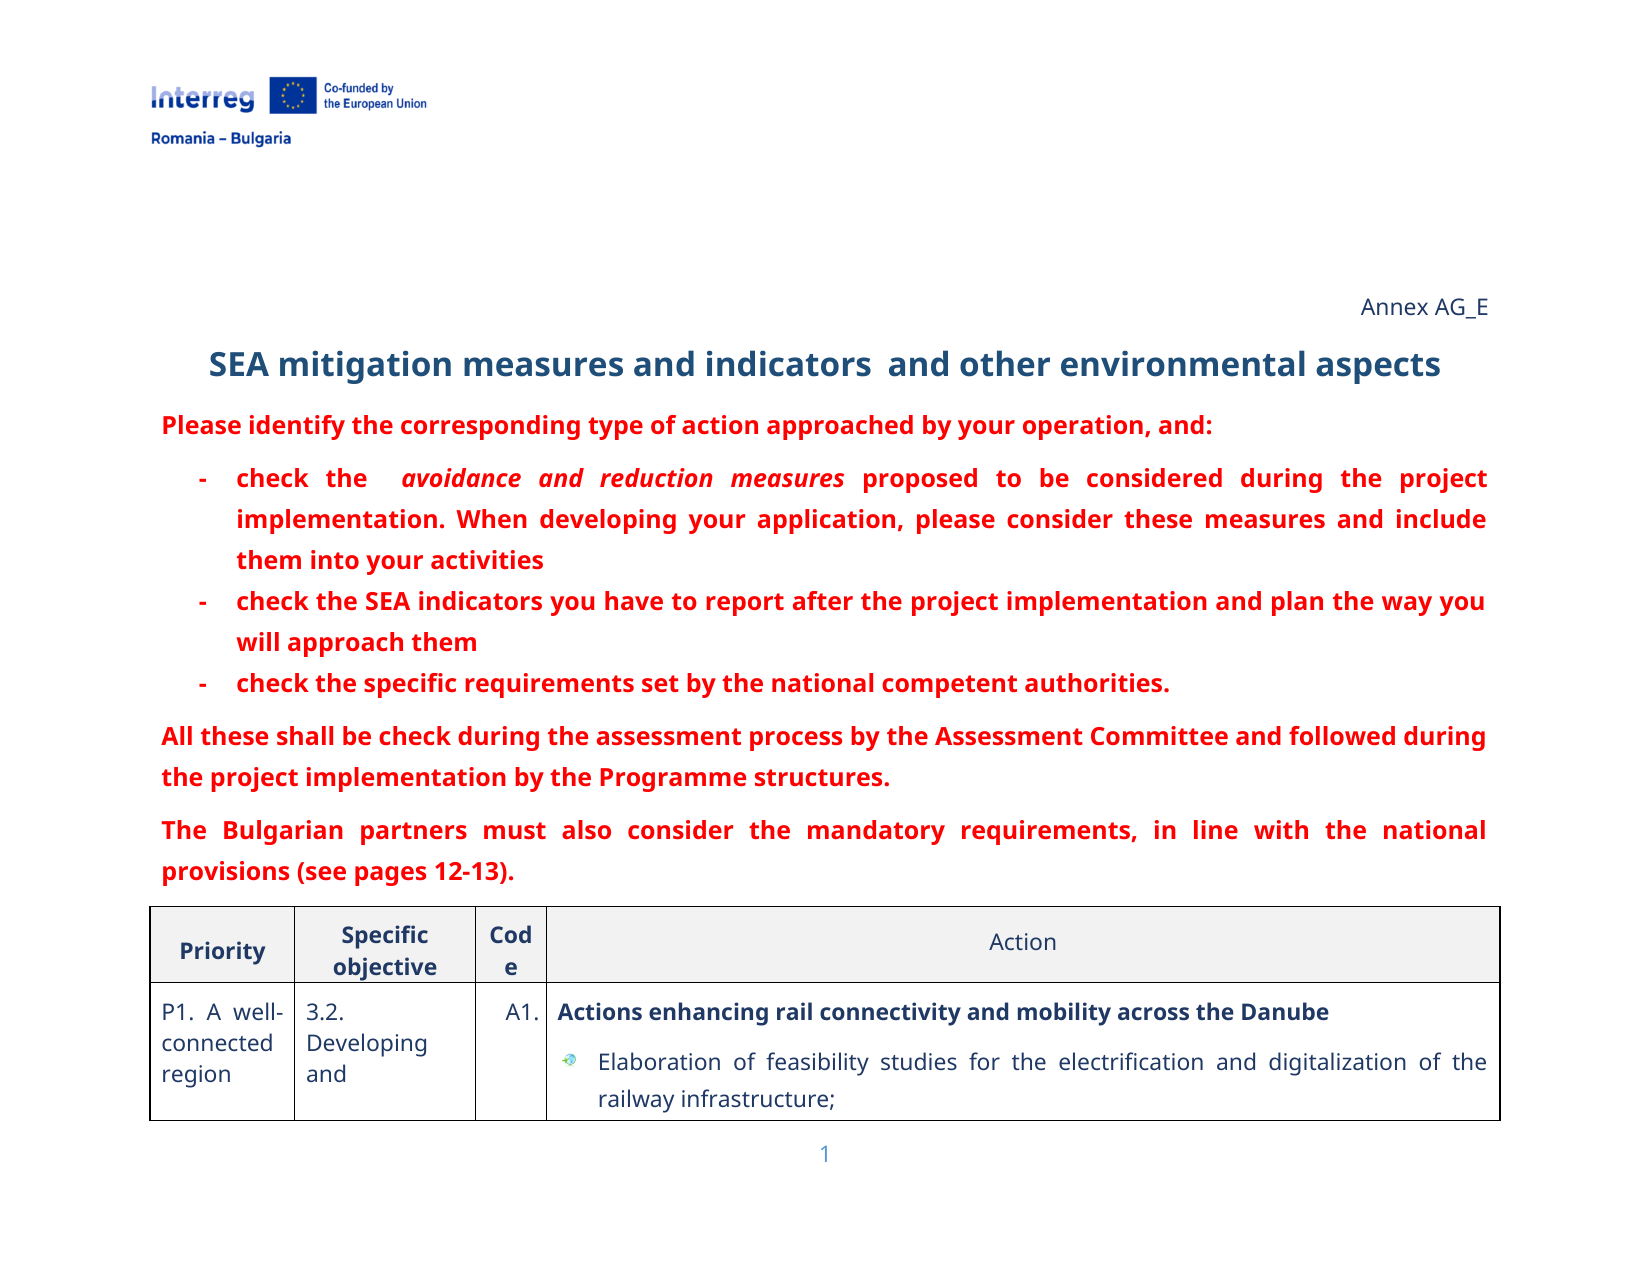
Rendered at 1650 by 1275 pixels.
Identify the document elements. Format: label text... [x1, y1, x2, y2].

table_cell [476, 983, 546, 1119]
table_cell Priority [151, 907, 294, 982]
table_cell Specific objective [295, 907, 475, 982]
table_cell 3.2. Developing and enhancing sustainable, climate resilient, intelligent and intermodal national, regional and local mobility, including improved access to TEN-T and cross-border mobility [295, 983, 475, 1119]
table_cell P1. A well-connected region [151, 983, 294, 1119]
table_cell Code [476, 907, 546, 982]
picture [561, 1053, 576, 1070]
picture [150, 75, 428, 154]
table_cell Action [547, 907, 1499, 982]
table_cell Actions enhancing rail connectivity and mobility across the Danube Elaboration of feasibility studies for the electrification and digitalization of the railway infrastructure; Designing and implementing sustainable transport tools and solutions for better connectivity and mobility in the cross-border area, for the railway transport, including, but not limited to: safety, territorial deployment, reliability, efficiency, real-time knowledge of schedules, traffic and ticketing etc.; Identifying and addressing the missing links and bottlenecks in rail and river crossing infrastructure: studies, strategies, joint solutions, joint tools etc.; Improving and expanding rail transport: studies regarding traffic safety, awareness campaigns, connectivity/mobility studies for understanding freight and passenger flows, commuting etc.; Designing and implementing integrated solutions for supporting mobility and connectivity in time of crisis; Designing and implementing sustainable transport solutions for better connectivity and mobility in the area; Modernization, upgrading and expanding the rail infrastructure: Works for railway modernization (including electrification of the railway lines and introduction of the ERTMS / ETCS railway signalling system); Works for modernization, reconstruction and construction of railway stops and stations. [547, 983, 1499, 1119]
